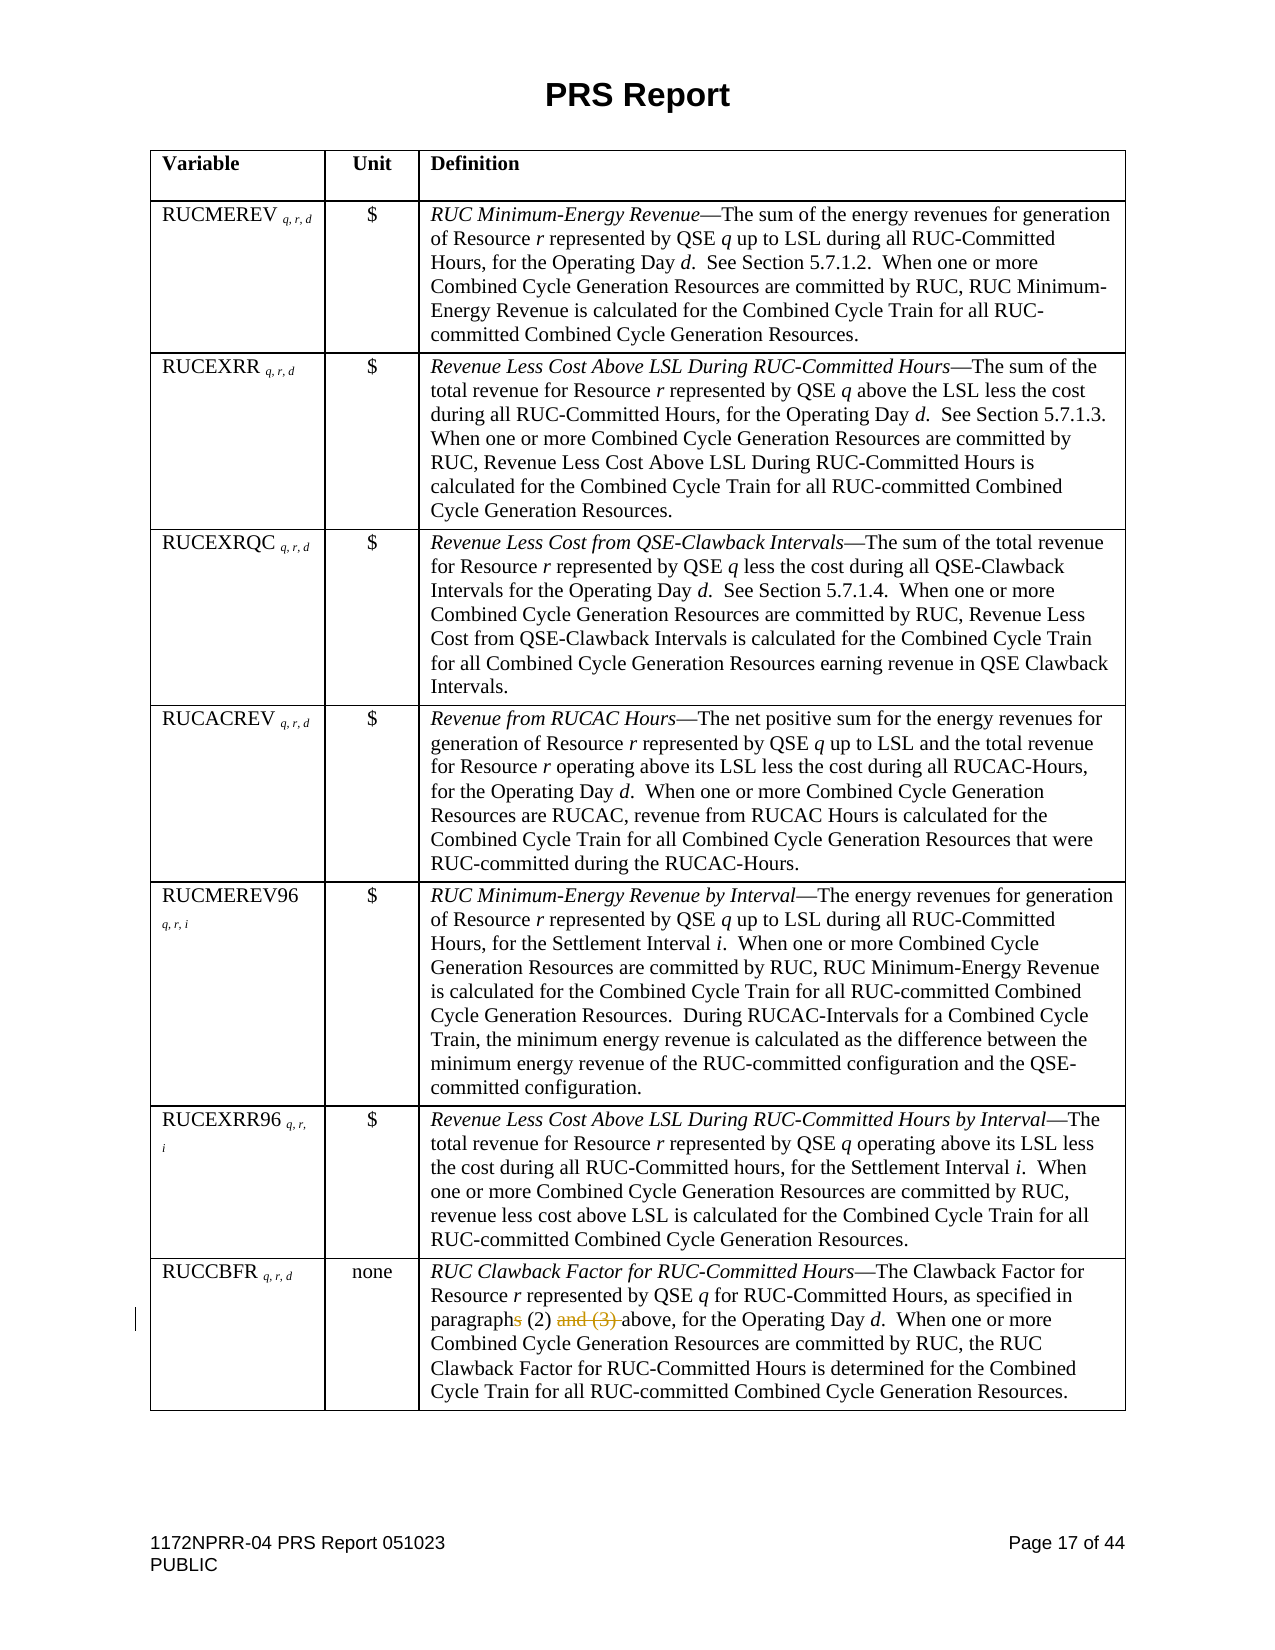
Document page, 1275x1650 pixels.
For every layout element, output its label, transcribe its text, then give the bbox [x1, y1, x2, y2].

table_header Unit [326, 151, 418, 200]
table_cell Revenue from RUCAC Hours—The net positive sum for the energy revenues for generation of Resource r represented by QSE q up to LSL and the total revenue for Resource r operating above its LSL less the cost during all RUCAC-Hours, for the Operating Day d. When one or more Combined Cycle Generation Resources are RUCAC, revenue from RUCAC Hours is calculated for the Combined Cycle Train for all Combined Cycle Generation Resources that were RUC-committed during the RUCAC-Hours. [420, 706, 1125, 881]
table_cell Revenue Less Cost Above LSL During RUC-Committed Hours by Interval—The total revenue for Resource r represented by QSE q operating above its LSL less the cost during all RUC-Committed hours, for the Settlement Interval i. When one or more Combined Cycle Generation Resources are committed by RUC, revenue less cost above LSL is calculated for the Combined Cycle Train for all RUC-committed Combined Cycle Generation Resources. [420, 1107, 1125, 1258]
table_cell RUC Clawback Factor for RUC-Committed Hours—The Clawback Factor for Resource r represented by QSE q for RUC-Committed Hours, as specified in paragraph (2) above, for the Operating Day d. When one or more Combined Cycle Generation Resources are committed by RUC, the RUC Clawback Factor for RUC-Committed Hours is determined for the Combined Cycle Train for all RUC-committed Combined Cycle Generation Resources. [420, 1259, 1125, 1410]
table_cell RUCACREV q, r, d [151, 706, 324, 881]
table_cell RUC Minimum-Energy Revenue—The sum of the energy revenues for generation of Resource r represented by QSE q up to LSL during all RUC-Committed Hours, for the Operating Day d. See Section 5.7.1.2. When one or more Combined Cycle Generation Resources are committed by RUC, RUC Minimum-Energy Revenue is calculated for the Combined Cycle Train for all RUC-committed Combined Cycle Generation Resources. [420, 202, 1125, 352]
table_cell $ [326, 706, 418, 881]
table_header Definition [420, 151, 1125, 200]
table_cell RUCEXRR96 q, r, i [151, 1107, 324, 1258]
table_cell RUCMEREV96 q, r, i [151, 883, 324, 1105]
table_cell $ [326, 530, 418, 705]
table_cell $ [326, 202, 418, 352]
table_cell RUCEXRR q, r, d [151, 354, 324, 528]
table_cell RUCEXRQC q, r, d [151, 530, 324, 705]
table_cell Revenue Less Cost from QSE-Clawback Intervals—The sum of the total revenue for Resource r represented by QSE q less the cost during all QSE-Clawback Intervals for the Operating Day d. See Section 5.7.1.4. When one or more Combined Cycle Generation Resources are committed by RUC, Revenue Less Cost from QSE-Clawback Intervals is calculated for the Combined Cycle Train for all Combined Cycle Generation Resources earning revenue in QSE Clawback Intervals. [420, 530, 1125, 705]
table_cell RUCCBFR q, r, d [151, 1259, 324, 1410]
table_header Variable [151, 151, 324, 200]
table_cell $ [326, 1107, 418, 1258]
table_cell RUCMEREV q, r, d [151, 202, 324, 352]
table_cell none [326, 1259, 418, 1410]
table_cell RUC Minimum-Energy Revenue by Interval—The energy revenues for generation of Resource r represented by QSE q up to LSL during all RUC-Committed Hours, for the Settlement Interval i. When one or more Combined Cycle Generation Resources are committed by RUC, RUC Minimum-Energy Revenue is calculated for the Combined Cycle Train for all RUC-committed Combined Cycle Generation Resources. During RUCAC-Intervals for a Combined Cycle Train, the minimum energy revenue is calculated as the difference between the minimum energy revenue of the RUC-committed configuration and the QSE-committed configuration. [420, 883, 1125, 1105]
table_cell $ [326, 883, 418, 1105]
table_cell Revenue Less Cost Above LSL During RUC-Committed Hours—The sum of the total revenue for Resource r represented by QSE q above the LSL less the cost during all RUC-Committed Hours, for the Operating Day d. See Section 5.7.1.3. When one or more Combined Cycle Generation Resources are committed by RUC, Revenue Less Cost Above LSL During RUC-Committed Hours is calculated for the Combined Cycle Train for all RUC-committed Combined Cycle Generation Resources. [420, 354, 1125, 528]
table_cell $ [326, 354, 418, 528]
